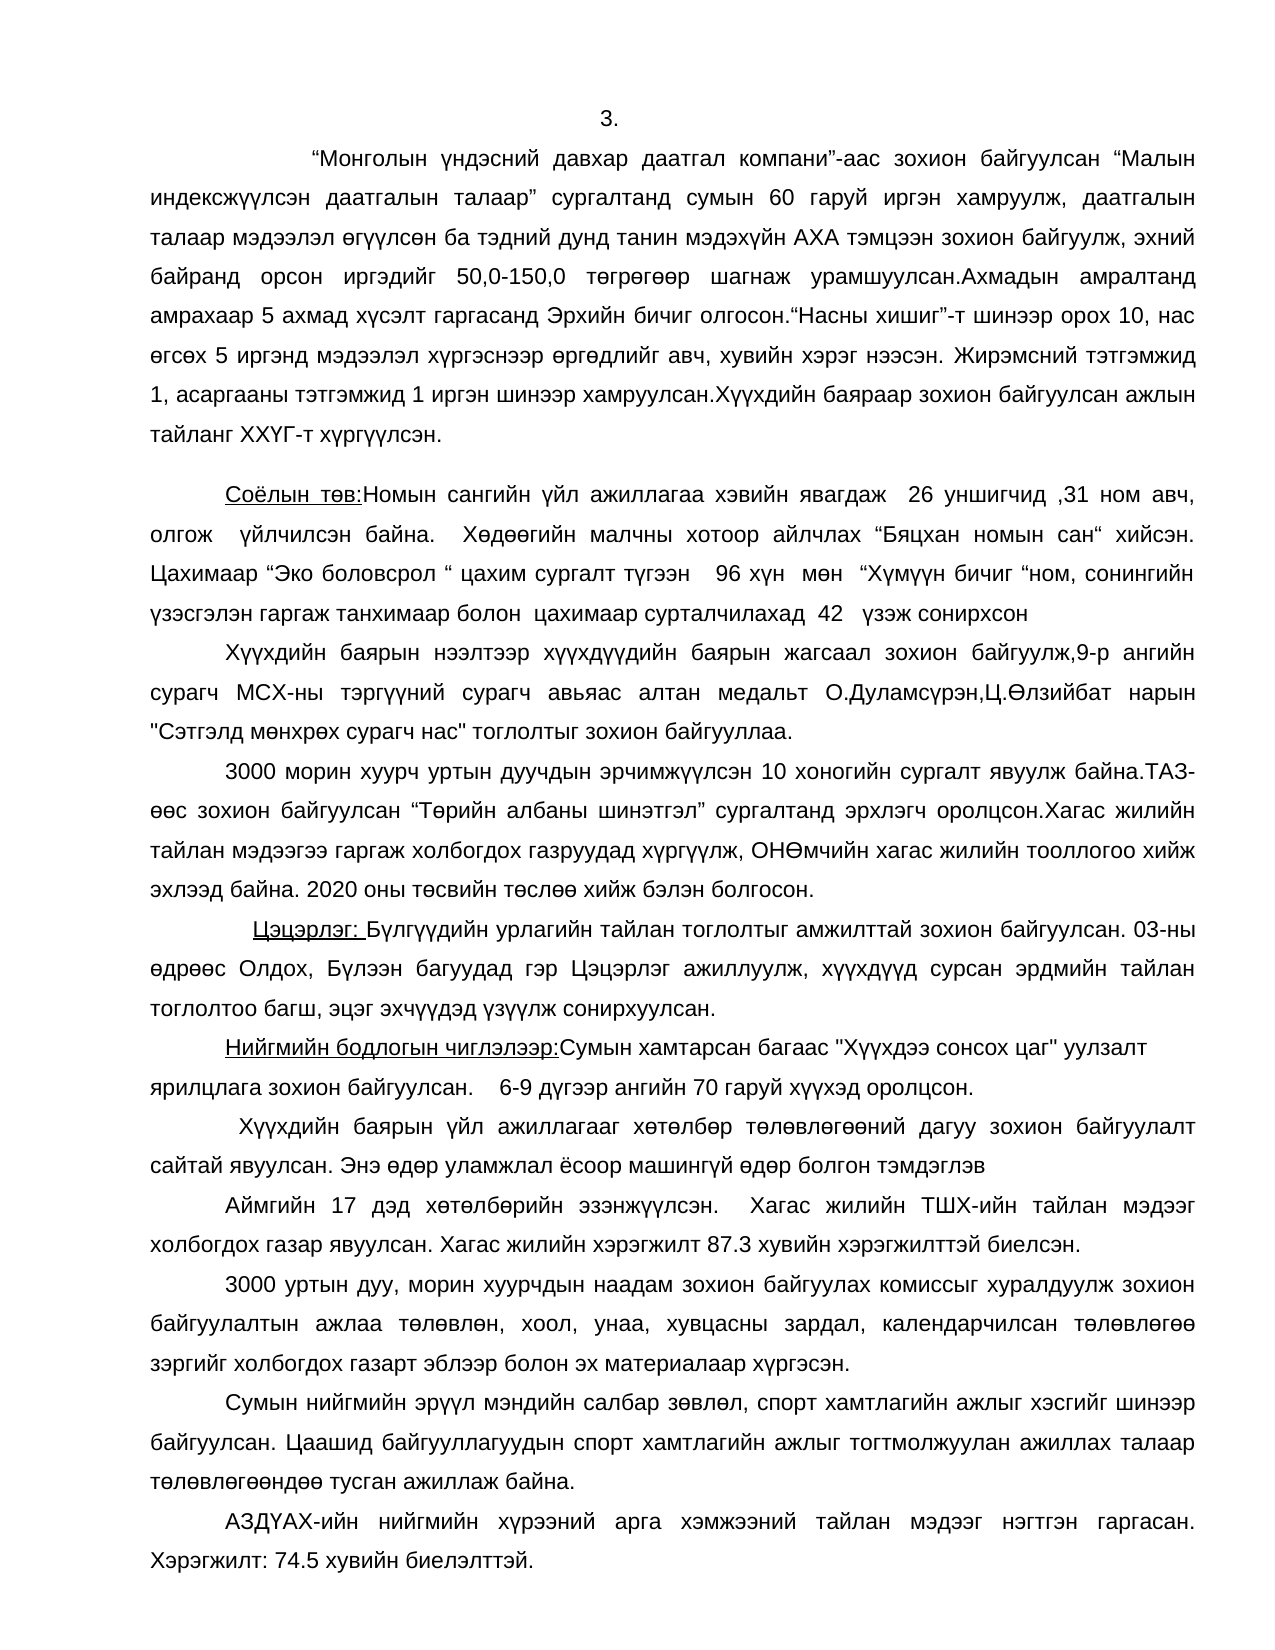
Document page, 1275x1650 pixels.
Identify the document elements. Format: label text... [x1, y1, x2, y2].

text Цэцэрлэг: Бүлгүүдийн урлагийн тайлан тоглолтыг амжилттай зохион байгуулсан. 03-ны өдрөөс Олдох, Бүлээн багуудад гэр Цэцэрлэг ажиллуулж, хүүхдүүд сурсан эрдмийн тайлан тоглолтоо багш, эцэг эхчүүдэд үзүүлж сонирхуулсан. [150, 916, 1196, 1021]
text Нийгмийн бодлогын чиглэлээр:Сумын хамтарсан багаас "Хүүхдээ сонсох цаг" уулзалт ярилцлага зохион байгуулсан. 6-9 дүгээр ангийн 70 гаруй хүүхэд оролцсон. [150, 1034, 1196, 1100]
text АЗДҮАХ-ийн нийгмийн хүрээний арга хэмжээний тайлан мэдээг нэгтгэн гаргасан. Хэрэгжилт: 74.5 хувийн биелэлттэй. [150, 1508, 1196, 1573]
text Сумын нийгмийн эрүүл мэндийн салбар зөвлөл, спорт хамтлагийн ажлыг хэсгийг шинээр байгуулсан. Цаашид байгууллагуудын спорт хамтлагийн ажлыг тогтмолжуулан ажиллах талаар төлөвлөгөөндөө тусган ажиллаж байна. [150, 1389, 1196, 1494]
text 3000 морин хуурч уртын дуучдын эрчимжүүлсэн 10 хоногийн сургалт явуулж байна.ТАЗ-өөс зохион байгуулсан “Төрийн албаны шинэтгэл” сургалтанд эрхлэгч оролцсон.Хагас жилийн тайлан мэдээгээ гаргаж холбогдох газруудад хүргүүлж, ОНӨмчийн хагас жилийн тооллогоо хийж эхлээд байна. 2020 оны төсвийн төслөө хийж бэлэн болгосон. [150, 758, 1196, 902]
list “Монголын үндэсний давхар даатгал компани”-аас зохион байгуулсан “Малын индексжүүлсэн даатгалын талаар” сургалтанд сумын 60 гаруй иргэн хамруулж, даатгалын талаар мэдээлэл өгүүлсөн ба тэдний дунд танин мэдэхүйн АХА тэмцээн зохион байгуулж, эхний байранд орсон иргэдийг 50,0-150,0 төгрөгөөр шагнаж урамшуулсан.Ахмадын амралтанд амрахаар 5 ахмад хүсэлт гаргасанд Эрхийн бичиг олгосон.“Насны хишиг”-т шинээр орох 10, нас өгсөх 5 иргэнд мэдээлэл хүргэснээр өргөдлийг авч, хувийн хэрэг нээсэн. Жирэмсний тэтгэмжид 1, асаргааны тэтгэмжид 1 иргэн шинээр хамруулсан.Хүүхдийн баяраар зохион байгуулсан ажлын тайланг ХХҮГ-т хүргүүлсэн. [150, 144, 1196, 447]
text 3000 уртын дуу, морин хуурчдын наадам зохион байгуулах комиссыг хуралдуулж зохион байгуулалтын ажлаа төлөвлөн, хоол, унаа, хувцасны зардал, календарчилсан төлөвлөгөө зэргийг холбогдох газарт эблээр болон эх материалаар хүргэсэн. [150, 1271, 1196, 1376]
text 3. [525, 105, 1196, 131]
text Аймгийн 17 дэд хөтөлбөрийн эзэнжүүлсэн. Хагас жилийн ТШХ-ийн тайлан мэдээг холбогдох газар явуулсан. Хагас жилийн хэрэгжилт 87.3 хувийн хэрэгжилттэй биелсэн. [150, 1218, 1196, 1258]
text Хүүхдийн баярын нээлтээр хүүхдүүдийн баярын жагсаал зохион байгуулж,9-р ангийн сурагч МСХ-ны тэргүүний сурагч авьяас алтан медальт О.Дуламсүрэн,Ц.Өлзийбат нарын "Сэтгэлд мөнхрөх сурагч нас" тоглолтыг зохион байгууллаа. [150, 639, 1196, 744]
text Соёлын төв:Номын сангийн үйл ажиллагаа хэвийн явагдаж 26 уншигчид ,31 ном авч, олгож үйлчилсэн байна. Хөдөөгийн малчны хотоор айлчлах “Бяцхан номын сан“ хийсэн. Цахимаар “Эко боловсрол “ цахим сургалт түгээн 96 хүн мөн “Хүмүүн бичиг “ном, сонингийн үзэсгэлэн гаргаж танхимаар болон цахимаар сурталчилахад 42 үзэж сонирхсон [150, 481, 1196, 626]
text Хүүхдийн баярын үйл ажиллагааг хөтөлбөр төлөвлөгөөний дагуу зохион байгуулалт сайтай явуулсан. Энэ өдөр уламжлал ёсоор машингүй өдөр болгон тэмдэглэв [150, 1139, 1196, 1179]
